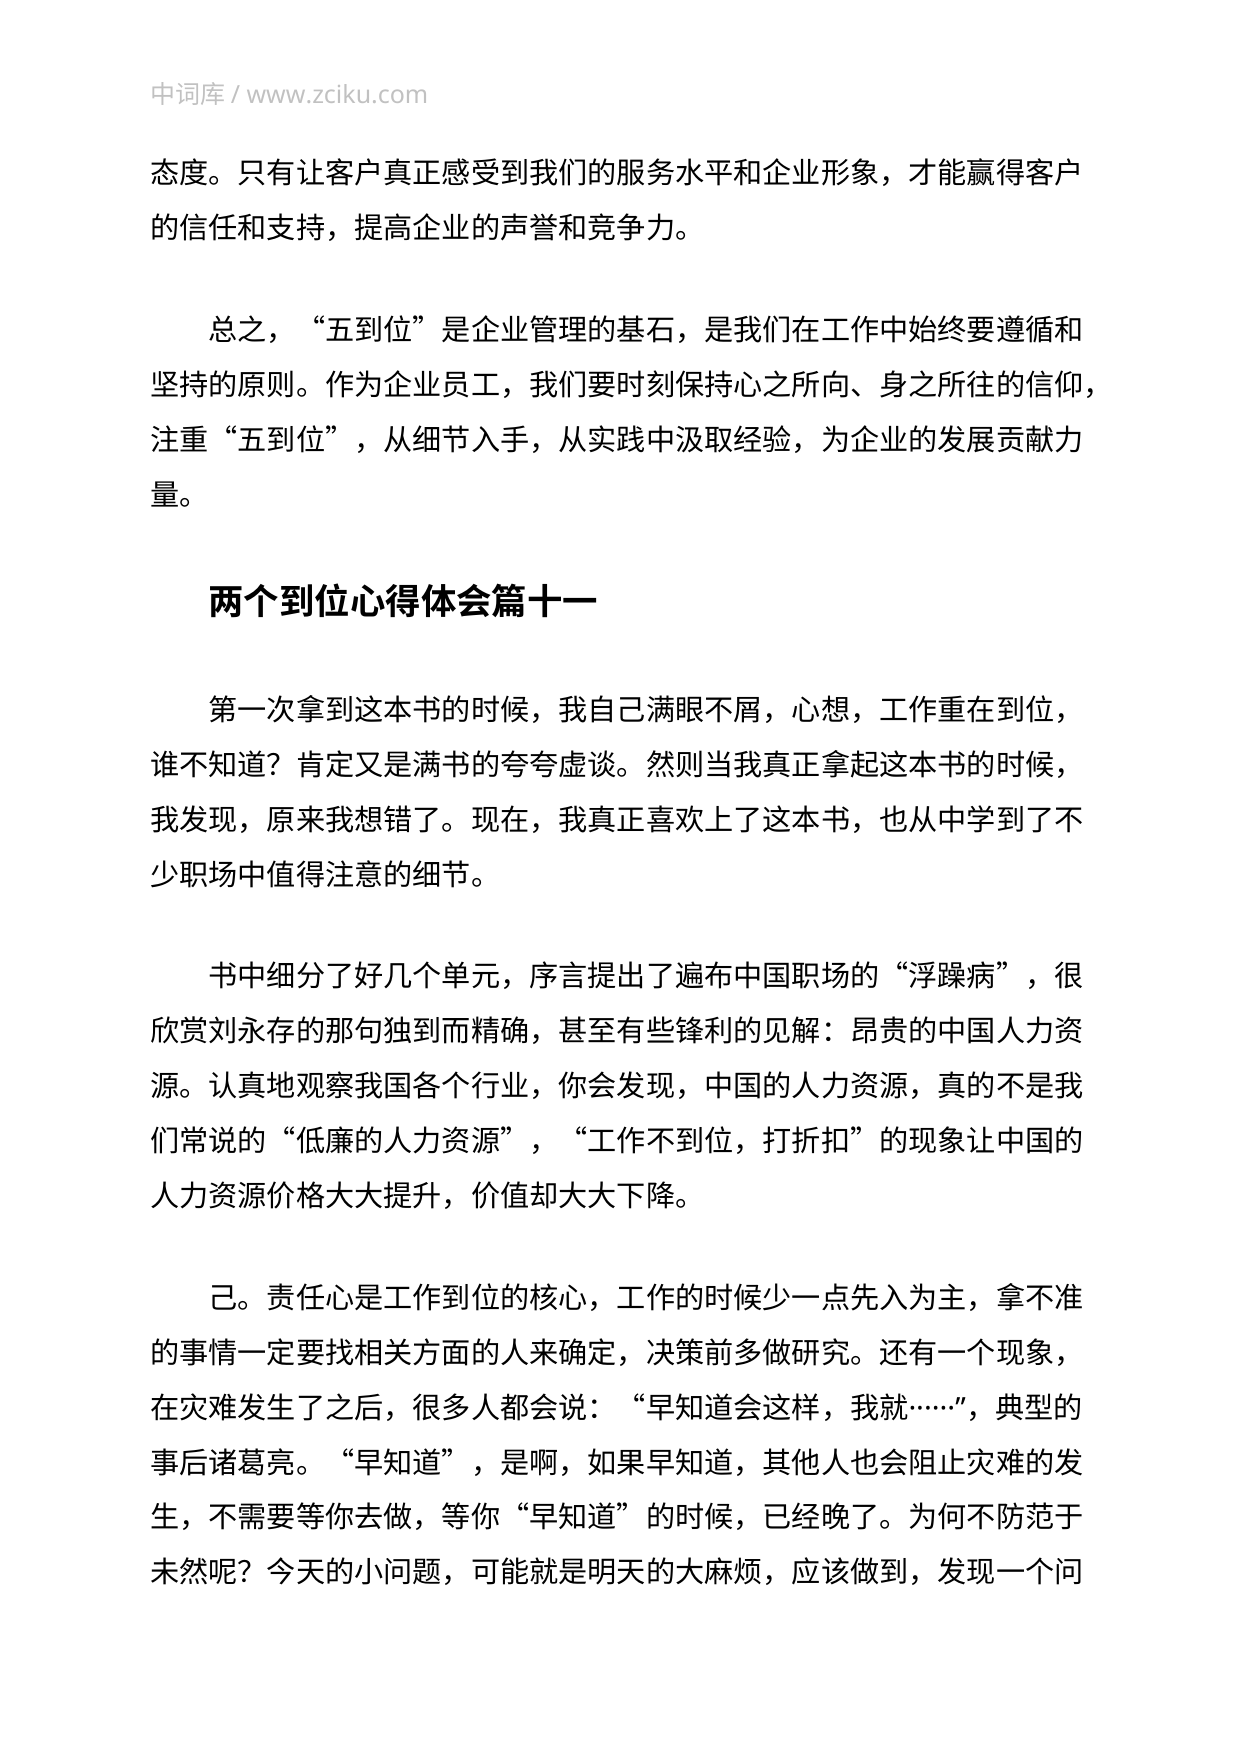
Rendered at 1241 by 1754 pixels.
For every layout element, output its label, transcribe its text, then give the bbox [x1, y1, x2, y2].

text 两个到位心得体会篇十一 [150, 573, 1090, 624]
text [150, 150, 1090, 247]
text 书中细分了好几个单元，序言提出了遍布中国职场的“浮躁病”，很欣赏刘永存的那句独到而精确，甚至有些锋利的见解：昂贵的中国人力资源。认真地观察我国各个行业，你会发现，中国的人力资源，真的不是我们常说的“低廉的人力资源”，“工作不到位，打折扣”的现象让中国的人力资源价格大大提升，价值却大大下降。 [150, 953, 1090, 1215]
text 总之，“五到位”是企业管理的基石，是我们在工作中始终要遵循和坚持的原则。作为企业员工，我们要时刻保持心之所向、身之所往的信仰，注重“五到位”，从细节入手，从实践中汲取经验，为企业的发展贡献力量。 [150, 307, 1090, 514]
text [150, 1274, 1090, 1591]
text 第一次拿到这本书的时候，我自己满眼不屑，心想，工作重在到位，谁不知道？肯定又是满书的夸夸虚谈。然则当我真正拿起这本书的时候，我发现，原来我想错了。现在，我真正喜欢上了这本书，也从中学到了不少职场中值得注意的细节。 [150, 687, 1090, 893]
